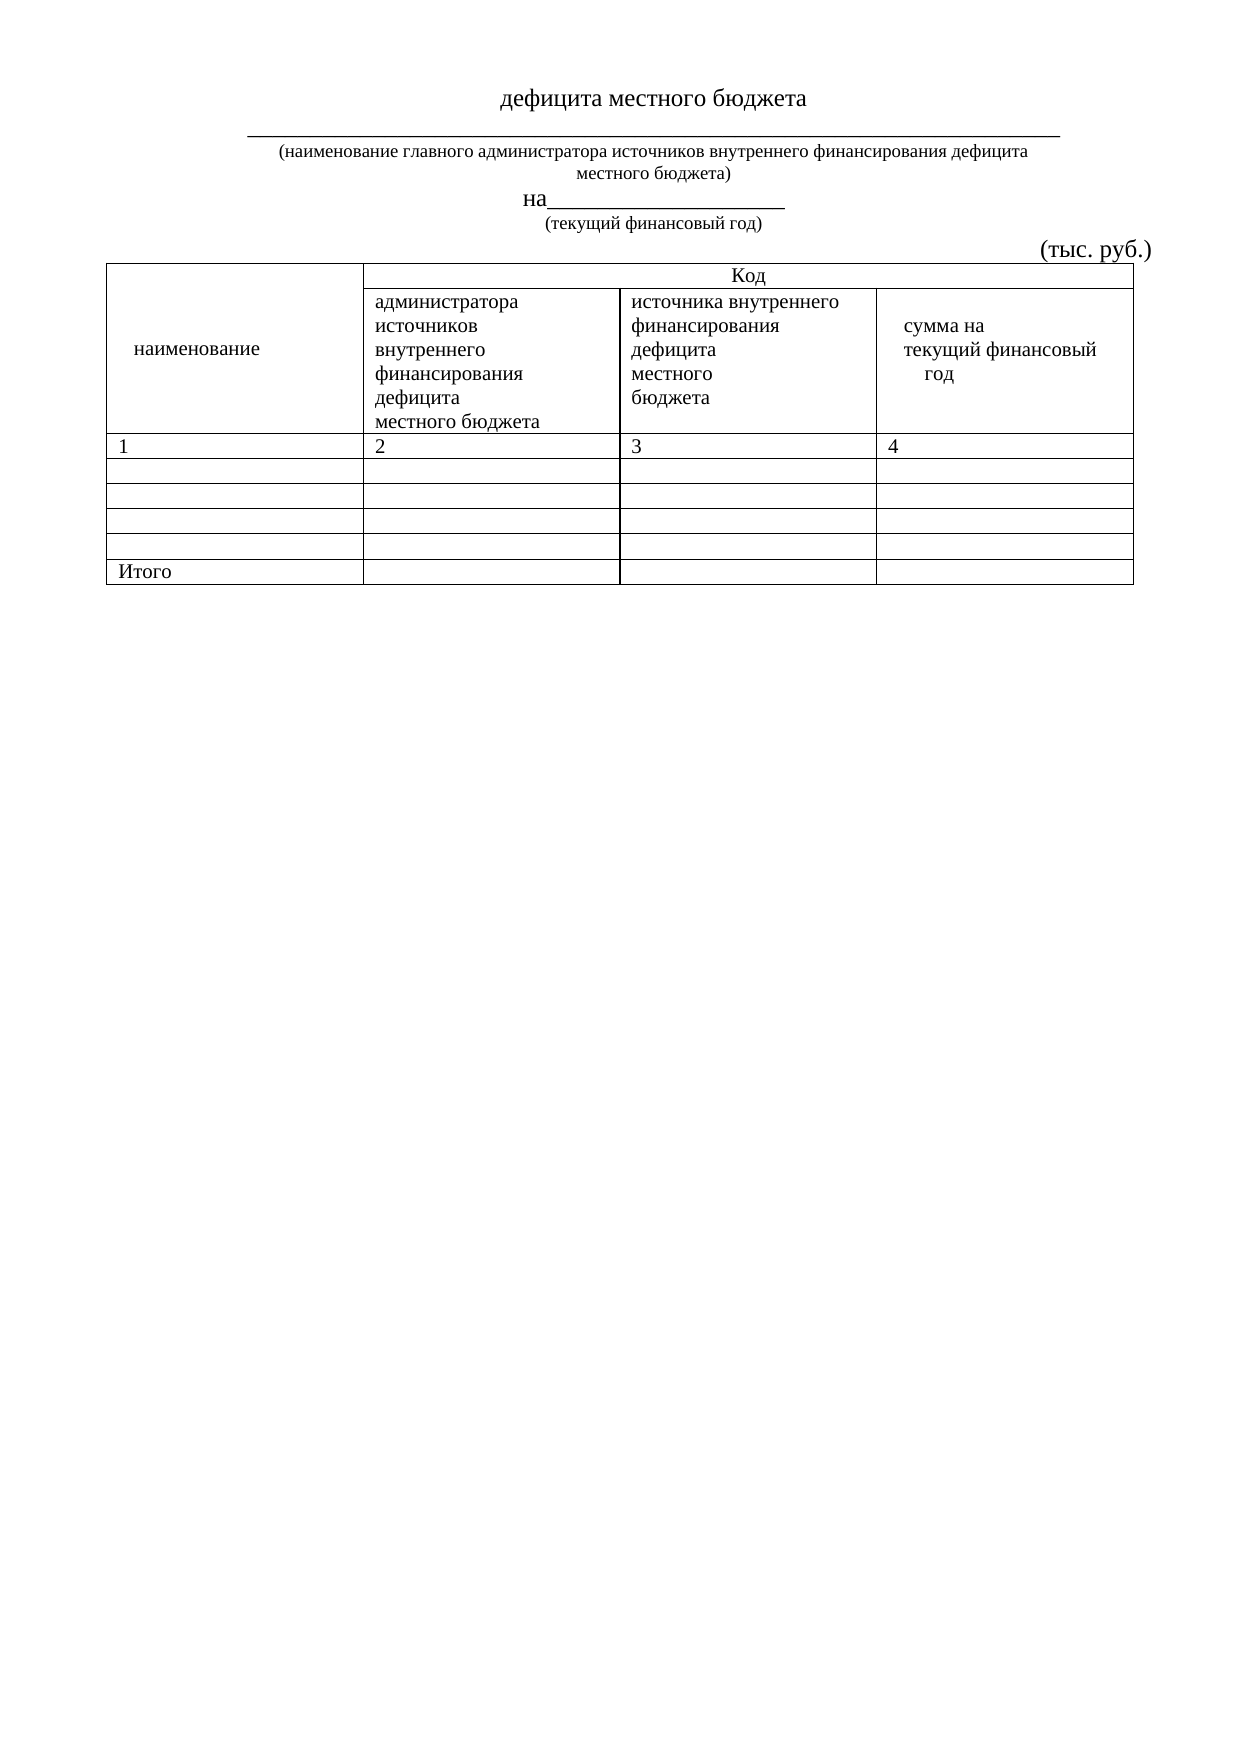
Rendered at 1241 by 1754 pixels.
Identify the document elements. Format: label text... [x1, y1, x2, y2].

table_header наименование [107, 264, 363, 433]
text (текущий финансовый год) [156, 212, 1152, 234]
table_cell [877, 560, 1133, 583]
table_cell [877, 509, 1133, 533]
table_cell [621, 560, 876, 583]
text (тыс. руб.) [156, 234, 1152, 262]
table_cell [621, 509, 876, 533]
table_cell [107, 509, 363, 533]
text _________________________________________________________________ [156, 111, 1152, 140]
table_cell [621, 484, 876, 508]
table_cell [877, 534, 1133, 558]
table_cell сумма на текущий финансовый год [877, 289, 1133, 433]
table_cell [364, 459, 619, 483]
table_cell 1 [107, 434, 363, 458]
table_cell [877, 459, 1133, 483]
table_cell 2 [364, 434, 619, 458]
table_cell 4 [877, 434, 1133, 458]
text местного бюджета) [156, 162, 1152, 183]
table_cell [621, 459, 876, 483]
table_cell [877, 484, 1133, 508]
table_cell [364, 560, 619, 583]
table_cell [107, 534, 363, 558]
table_header Код [364, 264, 1133, 287]
text (наименование главного администратора источников внутреннего финансирования дефицита [156, 140, 1152, 162]
table_cell [364, 509, 619, 533]
table_cell Итого [107, 560, 363, 583]
table_cell администратора источников внутреннего финансирования дефицита местного бюджета [364, 289, 619, 433]
text на___________________ [156, 183, 1152, 212]
text дефицита местного бюджета [156, 83, 1152, 111]
table_cell [621, 534, 876, 558]
table_cell [107, 484, 363, 508]
table_cell источника внутреннего финансирования дефицита местного бюджета [621, 289, 876, 433]
table_cell [364, 534, 619, 558]
table_cell [107, 459, 363, 483]
table_cell [364, 484, 619, 508]
table_cell 3 [621, 434, 876, 458]
